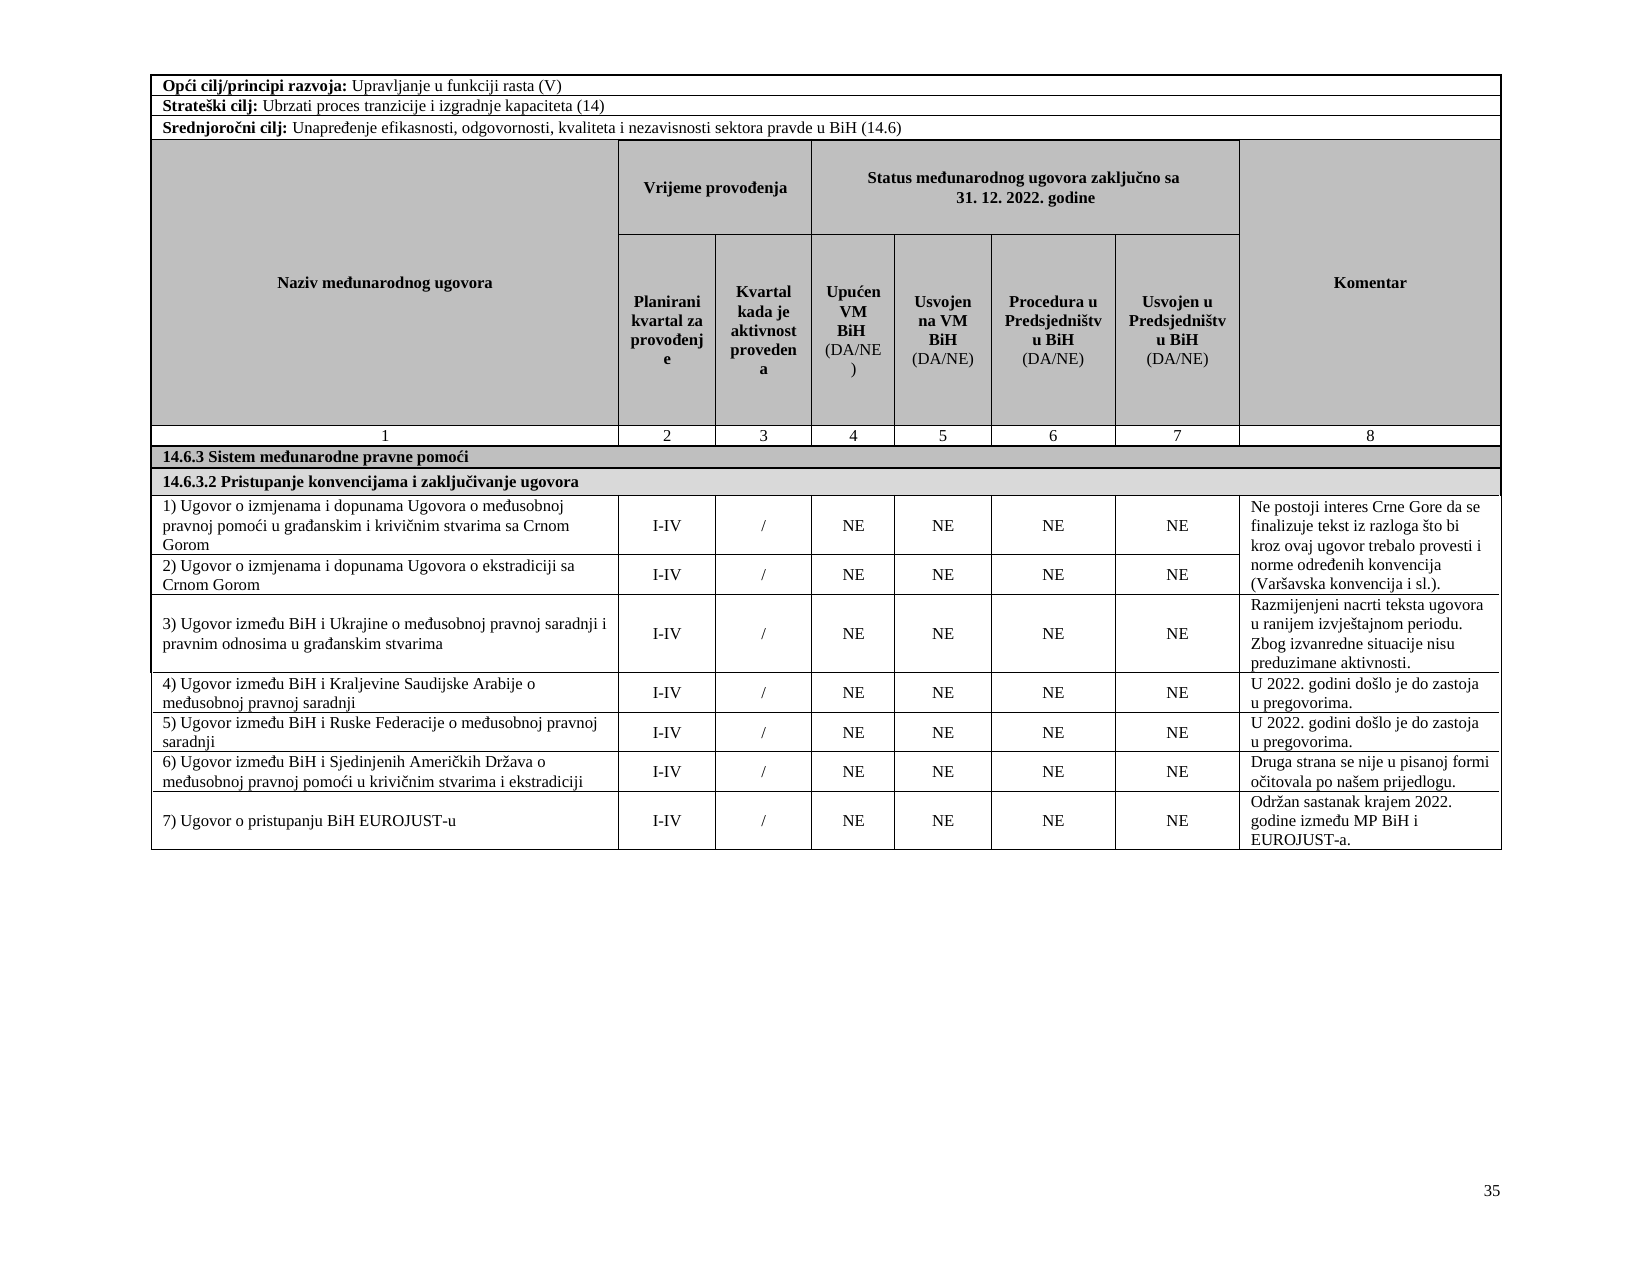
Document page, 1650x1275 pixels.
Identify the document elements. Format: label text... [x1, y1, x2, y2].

table_cell I-IV [619, 792, 715, 849]
table_cell 14.6.3 Sistem međunarodne pravne pomoći [152, 447, 1500, 467]
table_cell / [716, 555, 811, 594]
table_cell NE [992, 595, 1115, 672]
table_cell I-IV [619, 713, 715, 751]
table_cell Ne postoji interes Crne Gore da se finalizuje tekst iz razloga što bi kroz ovaj ugovor trebalo provesti i norme određenih konvencija (Varšavska konvencija i sl.). [1240, 495, 1501, 594]
table_cell NE [812, 792, 894, 849]
table_cell NE [812, 713, 894, 751]
table_cell NE [992, 496, 1115, 554]
table_cell 5) Ugovor između BiH i Ruske Federacije o međusobnoj pravnoj saradnji [152, 713, 618, 751]
table_cell Srednjoročni cilj: Unapređenje efikasnosti, odgovornosti, kvaliteta i nezavisnosti sektora pravde u BiH (14.6) [152, 116, 1500, 139]
table_cell Kvartal kada je aktivnost provedena [716, 235, 811, 425]
table_cell NE [1116, 595, 1239, 672]
table_cell NE [992, 555, 1115, 594]
table_cell NE [895, 713, 991, 751]
table_cell U 2022. godini došlo je do zastoja u pregovorima. [1240, 672, 1501, 712]
table_cell Druga strana se nije u pisanoj formi očitovala po našem prijedlogu. [1240, 751, 1501, 791]
table_cell / [716, 595, 811, 672]
table_cell NE [812, 595, 894, 672]
table_cell 3) Ugovor između BiH i Ukrajine o međusobnoj pravnoj saradnji i pravnim odnosima u građanskim stvarima [152, 595, 618, 672]
table_cell NE [812, 752, 894, 791]
table_cell NE [1116, 752, 1239, 791]
table_cell Održan sastanak krajem 2022. godine između MP BiH i EUROJUST-a. [1240, 791, 1501, 849]
table_cell Usvojen u Predsjedništvu BiH (DA/NE) [1116, 235, 1239, 425]
table_cell NE [992, 713, 1115, 751]
table_cell / [716, 496, 811, 554]
table_cell NE [812, 673, 894, 712]
table_cell NE [992, 752, 1115, 791]
table_cell Planirani kvartal za provođenje [619, 235, 715, 425]
table_cell NE [895, 555, 991, 594]
table_cell Upućen VM BiH (DA/NE) [812, 235, 894, 425]
table_cell Strateški cilj: Ubrzati proces tranzicije i izgradnje kapaciteta (14) [152, 96, 1500, 115]
table_cell 6 [992, 426, 1115, 445]
table_cell / [716, 792, 811, 849]
table_cell NE [895, 792, 991, 849]
table_cell 8 [1240, 426, 1500, 445]
table_cell 5 [895, 426, 991, 445]
table_cell I-IV [619, 673, 715, 712]
table_cell Naziv međunarodnog ugovora [152, 140, 618, 425]
table_cell NE [1116, 673, 1239, 712]
table_cell NE [1116, 713, 1239, 751]
table_cell NE [1116, 496, 1239, 554]
table_cell NE [992, 792, 1115, 849]
table_cell Usvojen na VM BiH (DA/NE) [895, 235, 991, 425]
table_cell Vrijeme provođenja [619, 141, 811, 234]
table_cell 3 [716, 426, 811, 445]
table_cell NE [895, 673, 991, 712]
table_cell 1) Ugovor o izmjenama i dopunama Ugovora o međusobnoj pravnoj pomoći u građanskim i krivičnim stvarima sa Crnom Gorom [152, 496, 618, 554]
table_cell 14.6.3.2 Pristupanje konvencijama i zaključivanje ugovora [152, 469, 1500, 495]
table_cell Razmijenjeni nacrti teksta ugovora u ranijem izvještajnom periodu. Zbog izvanredne situacije nisu preduzimane aktivnosti. [1240, 594, 1501, 672]
table_cell NE [992, 673, 1115, 712]
table_cell 2 [619, 426, 715, 445]
table_cell Komentar [1240, 140, 1500, 425]
table_cell Status međunarodnog ugovora zaključno sa 31. 12. 2022. godine [812, 141, 1239, 234]
table_cell NE [1116, 555, 1239, 594]
table_cell NE [1116, 792, 1239, 849]
table_cell I-IV [619, 752, 715, 791]
table_cell 4 [812, 426, 894, 445]
table_cell / [716, 673, 811, 712]
table_cell 4) Ugovor između BiH i Kraljevine Saudijske Arabije o međusobnoj pravnoj saradnji [152, 673, 618, 712]
table_header Opći cilj/principi razvoja: Upravljanje u funkciji rasta (V) [152, 76, 1500, 95]
table_cell 7 [1116, 426, 1239, 445]
table_cell NE [812, 555, 894, 594]
table_cell NE [895, 752, 991, 791]
table_cell 2) Ugovor o izmjenama i dopunama Ugovora o ekstradiciji sa Crnom Gorom [152, 555, 618, 594]
table_cell / [716, 713, 811, 751]
table_cell NE [812, 496, 894, 554]
table_cell NE [895, 496, 991, 554]
table_cell 7) Ugovor o pristupanju BiH EUROJUST-u [152, 792, 618, 849]
table_cell I-IV [619, 496, 715, 554]
table_cell U 2022. godini došlo je do zastoja u pregovorima. [1240, 712, 1501, 751]
table_cell Procedura u Predsjedništvu BiH (DA/NE) [992, 235, 1115, 425]
table_cell I-IV [619, 595, 715, 672]
table_cell 6) Ugovor između BiH i Sjedinjenih Američkih Država o međusobnoj pravnoj pomoći u krivičnim stvarima i ekstradiciji [152, 752, 618, 791]
table_cell / [716, 752, 811, 791]
table_cell 1 [152, 426, 618, 445]
table_cell NE [895, 595, 991, 672]
table_cell I-IV [619, 555, 715, 594]
